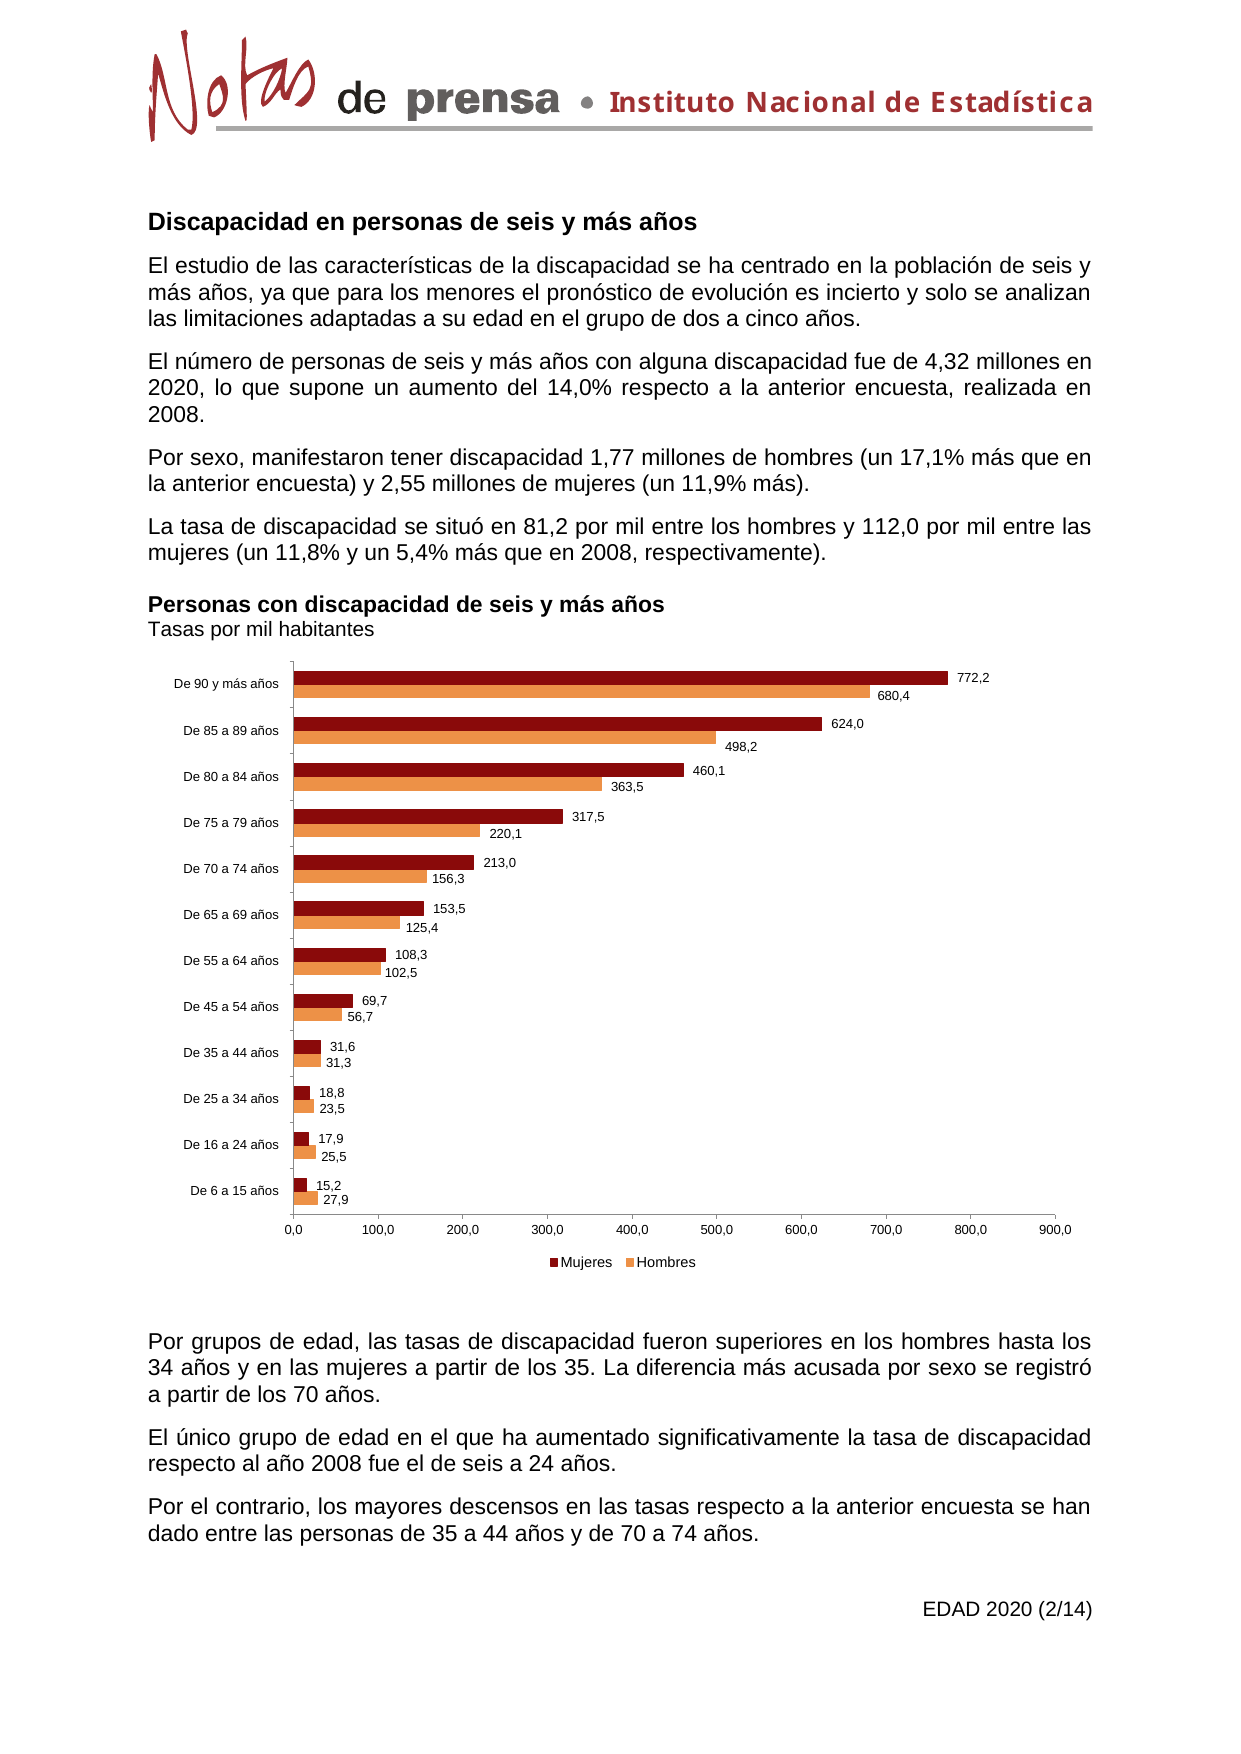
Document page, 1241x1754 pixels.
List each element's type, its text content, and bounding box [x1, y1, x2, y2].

text Por grupos de edad, las tasas de discapacidad fueron superiores en los hombres hasta los 34 años y en las mujeres a partir de los 35. La diferencia más acusada por sexo se registró a partir de los 70 años. [148, 1328, 1092, 1407]
text Personas con discapacidad de seis y más años [148, 591, 1092, 617]
text La tasa de discapacidad se situó en 81,2 por mil entre los hombres y 112,0 por mil entre las mujeres (un 11,8% y un 5,4% más que en 2008, respectivamente). [148, 513, 1092, 566]
text Por el contrario, los mayores descensos en las tasas respecto a la anterior encuesta se han dado entre las personas de 35 a 44 años y de 70 a 74 años. [148, 1493, 1092, 1546]
text El número de personas de seis y más años con alguna discapacidad fue de 4,32 millones en 2020, lo que supone un aumento del 14,0% respecto a la anterior encuesta, realizada en 2008. [148, 348, 1092, 427]
text El estudio de las características de la discapacidad se ha centrado en la población de seis y más años, ya que para los menores el pronóstico de evolución es incierto y solo se analizan las limitaciones adaptadas a su edad en el grupo de dos a cinco años. [148, 252, 1092, 331]
text Por sexo, manifestaron tener discapacidad 1,77 millones de hombres (un 17,1% más que en la anterior encuesta) y 2,55 millones de mujeres (un 11,9% más). [148, 444, 1092, 496]
text El único grupo de edad en el que ha aumentado significativamente la tasa de discapacidad respecto al año 2008 fue el de seis a 24 años. [148, 1424, 1092, 1476]
text Discapacidad en personas de seis y más años [148, 207, 1092, 236]
text Tasas por mil habitantes [148, 617, 1092, 641]
